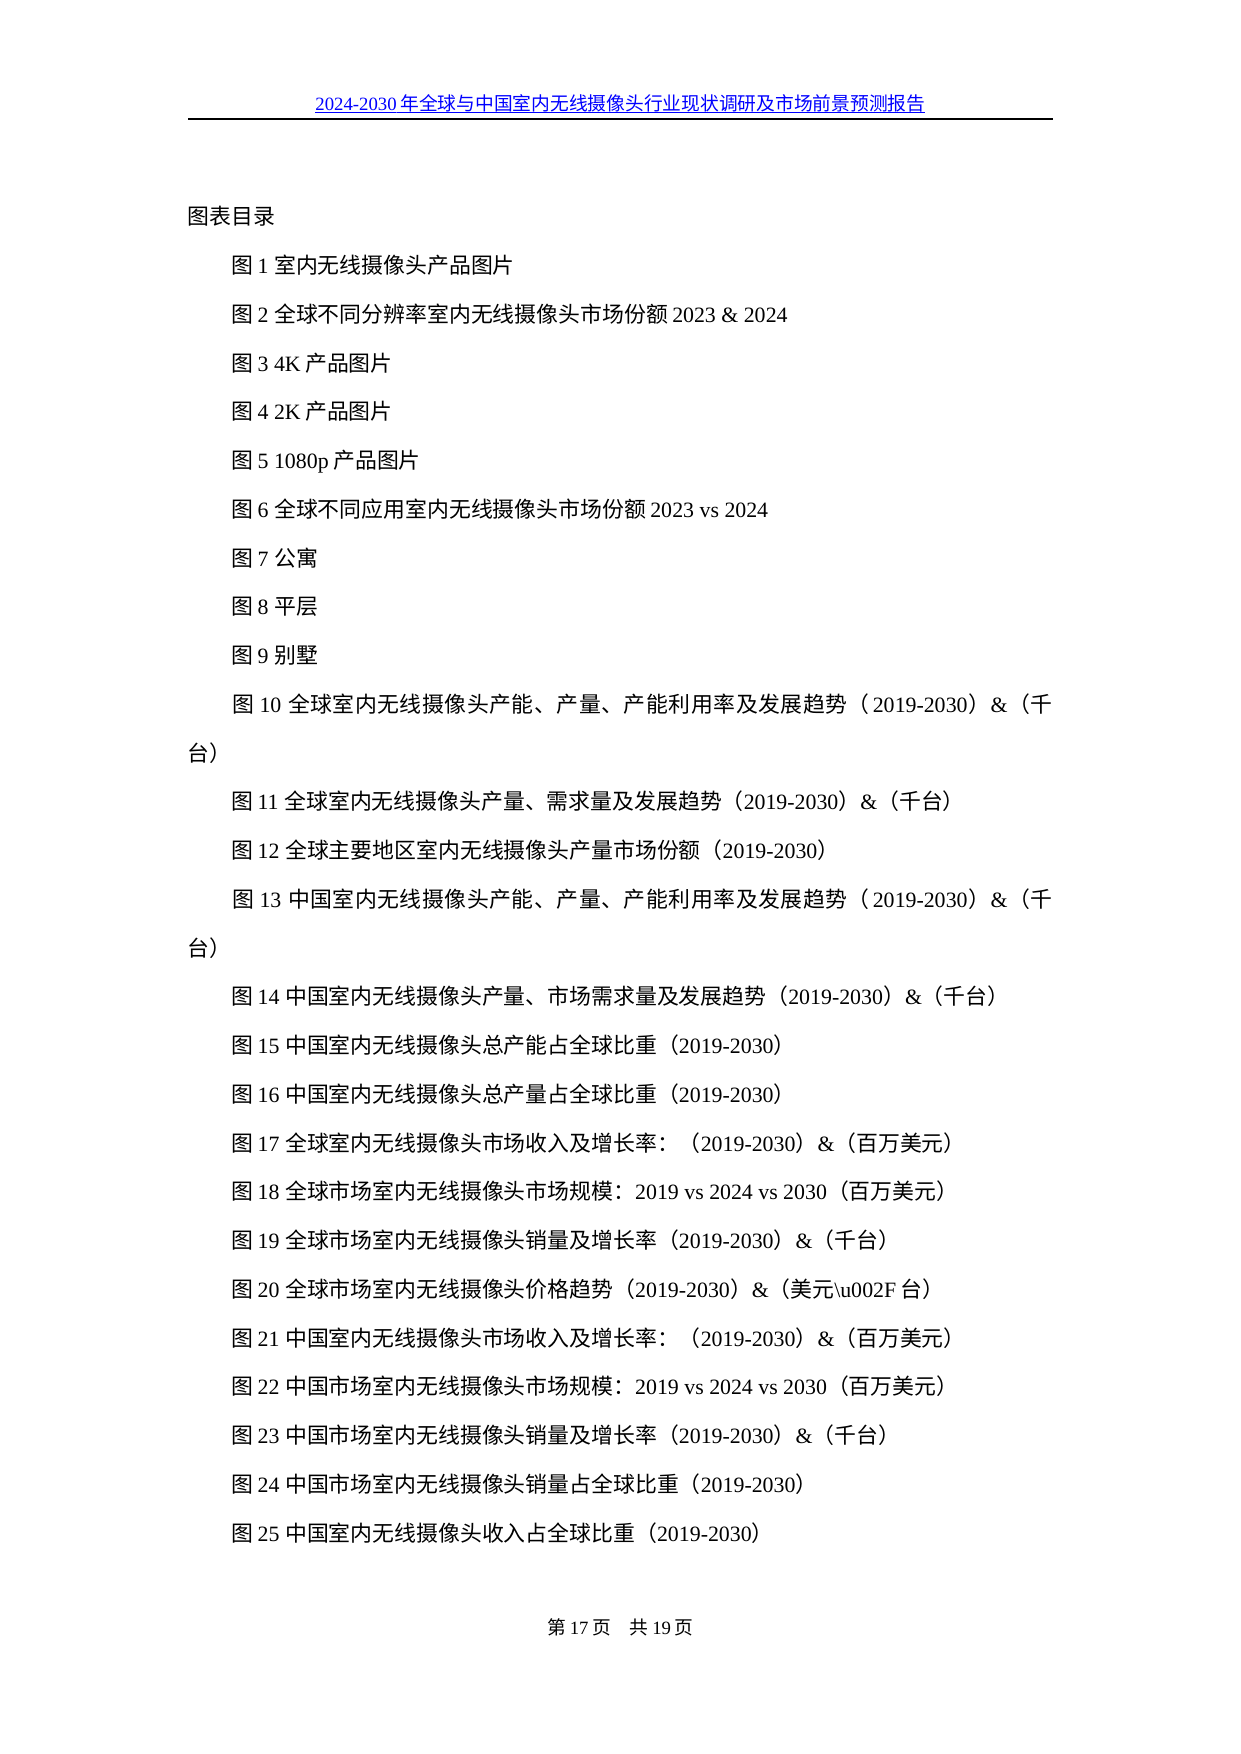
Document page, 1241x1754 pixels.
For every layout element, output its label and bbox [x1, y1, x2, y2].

text [187, 150, 1053, 1548]
